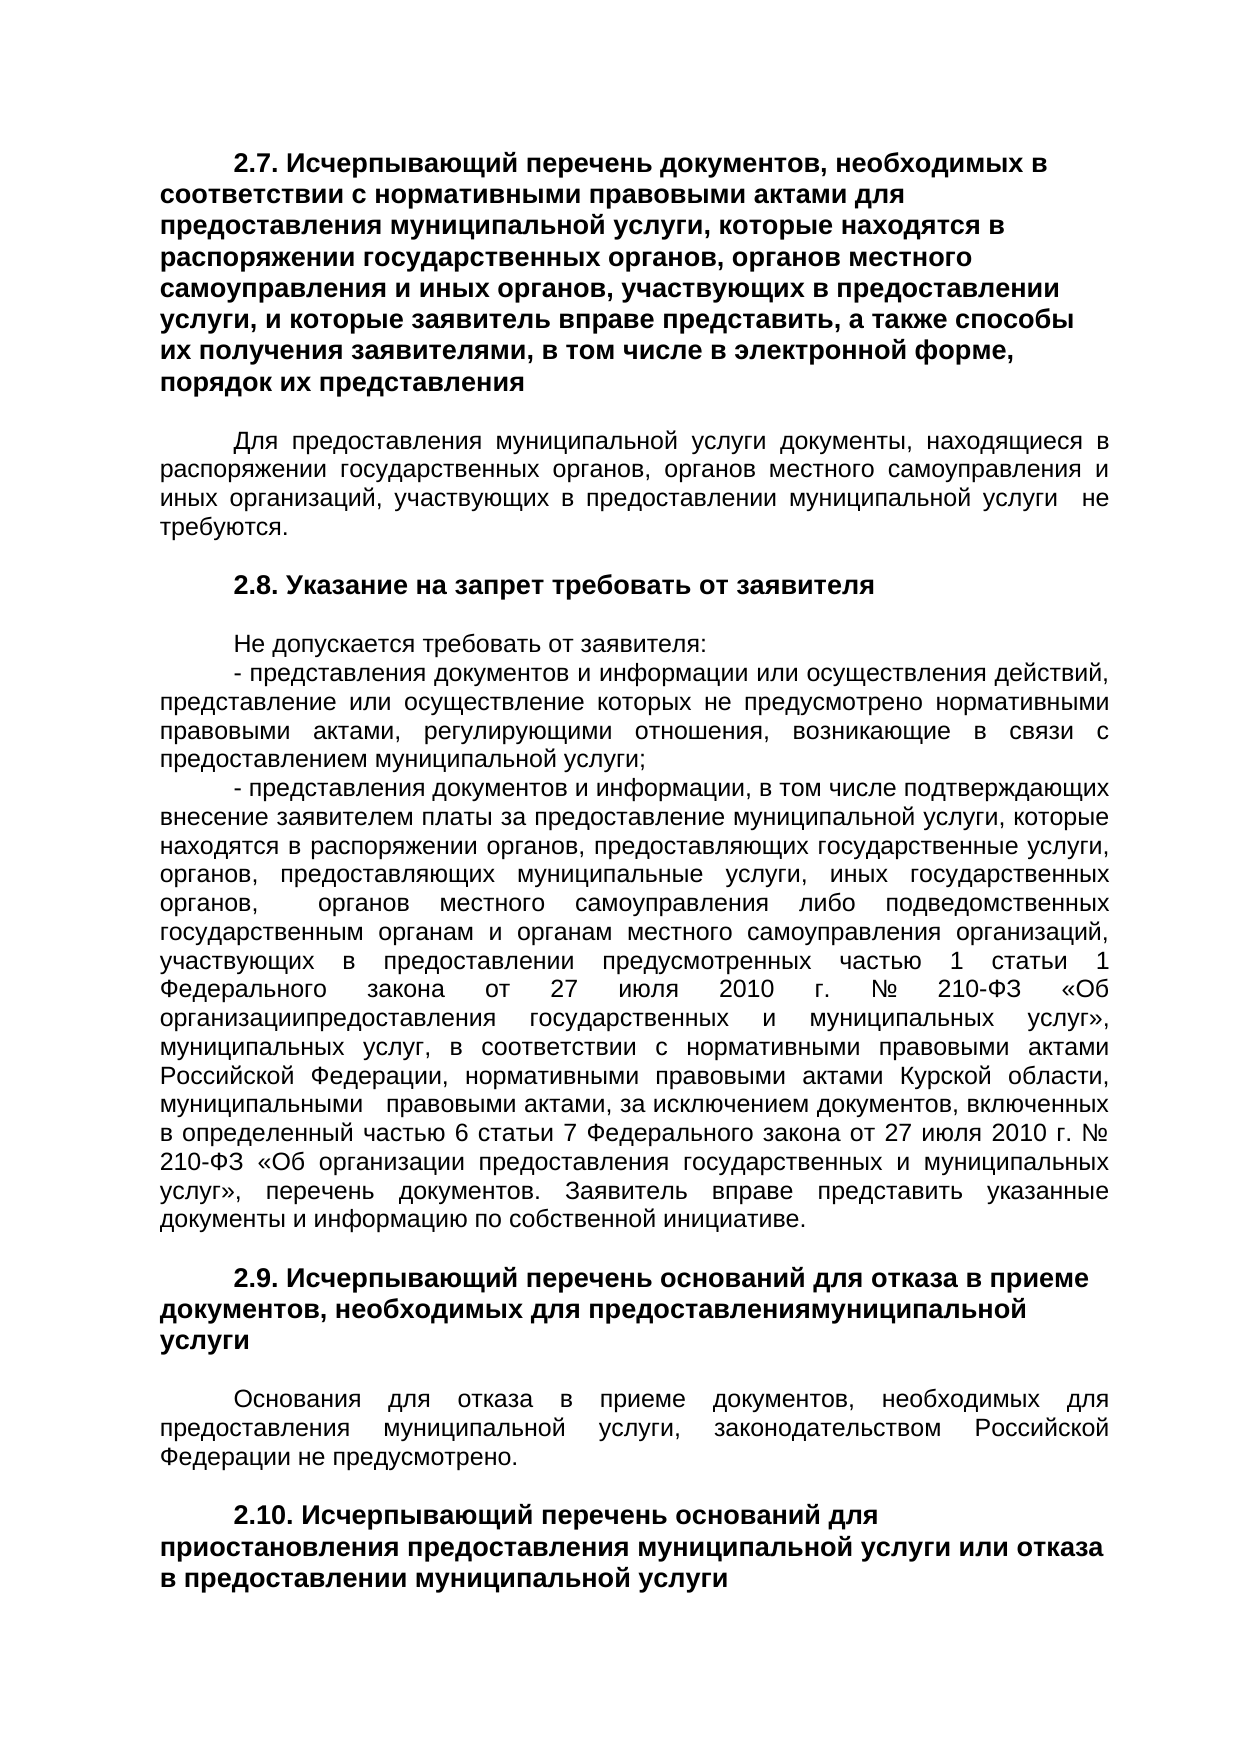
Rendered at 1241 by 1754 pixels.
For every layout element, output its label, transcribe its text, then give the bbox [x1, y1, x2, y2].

text - представления документов и информации или осуществления действий, представление или осуществление которых не предусмотрено нормативными правовыми актами, регулирующими отношения, возникающие в связи с предоставлением муниципальной услуги; [159, 658, 1110, 773]
text Не допускается требовать от заявителя: [159, 629, 1110, 658]
text 2.10. Исчерпывающий перечень оснований для приостановления предоставления муниципальной услуги или отказа в предоставлении муниципальной услуги [159, 1499, 1110, 1593]
text 2.9. Исчерпывающий перечень оснований для отказа в приеме документов, необходимых для предоставлениямуниципальной услуги [159, 1262, 1110, 1356]
text - представления документов и информации, в том числе подтверждающих внесение заявителем платы за предоставление муниципальной услуги, которые находятся в распоряжении органов, предоставляющих государственные услуги, органов, предоставляющих муниципальные услуги, иных государственных органов, органов местного самоуправления либо подведомственных государственным органам и органам местного самоуправления организаций, участвующих в предоставлении предусмотренных частью 1 статьи 1 Федерального закона от 27 июля 2010 г. № 210-ФЗ «Об организациипредоставления государственных и муниципальных услуг», муниципальных услуг, в соответствии с нормативными правовыми актами Российской Федерации, нормативными правовыми актами Курской области, муниципальными правовыми актами, за исключением документов, включенных в определенный частью 6 статьи 7 Федерального закона от 27 июля 2010 г. № 210-ФЗ «Об организации предоставления государственных и муниципальных услуг», перечень документов. Заявитель вправе представить указанные документы и информацию по собственной инициативе. [159, 773, 1110, 1233]
text Основания для отказа в приеме документов, необходимых для предоставления муниципальной услуги, законодательством Российской Федерации не предусмотрено. [159, 1384, 1110, 1471]
text 2.7. Исчерпывающий перечень документов, необходимых в соответствии с нормативными правовыми актами для предоставления муниципальной услуги, которые находятся в распоряжении государственных органов, органов местного самоуправления и иных органов, участвующих в предоставлении услуги, и которые заявитель вправе представить, а также способы их получения заявителями, в том числе в электронной форме, порядок их представления [159, 147, 1110, 397]
text Для предоставления муниципальной услуги документы, находящиеся в распоряжении государственных органов, органов местного самоуправления и иных организаций, участвующих в предоставлении муниципальной услуги не требуются. [159, 426, 1110, 541]
text 2.8. Указание на запрет требовать от заявителя [159, 569, 1110, 601]
